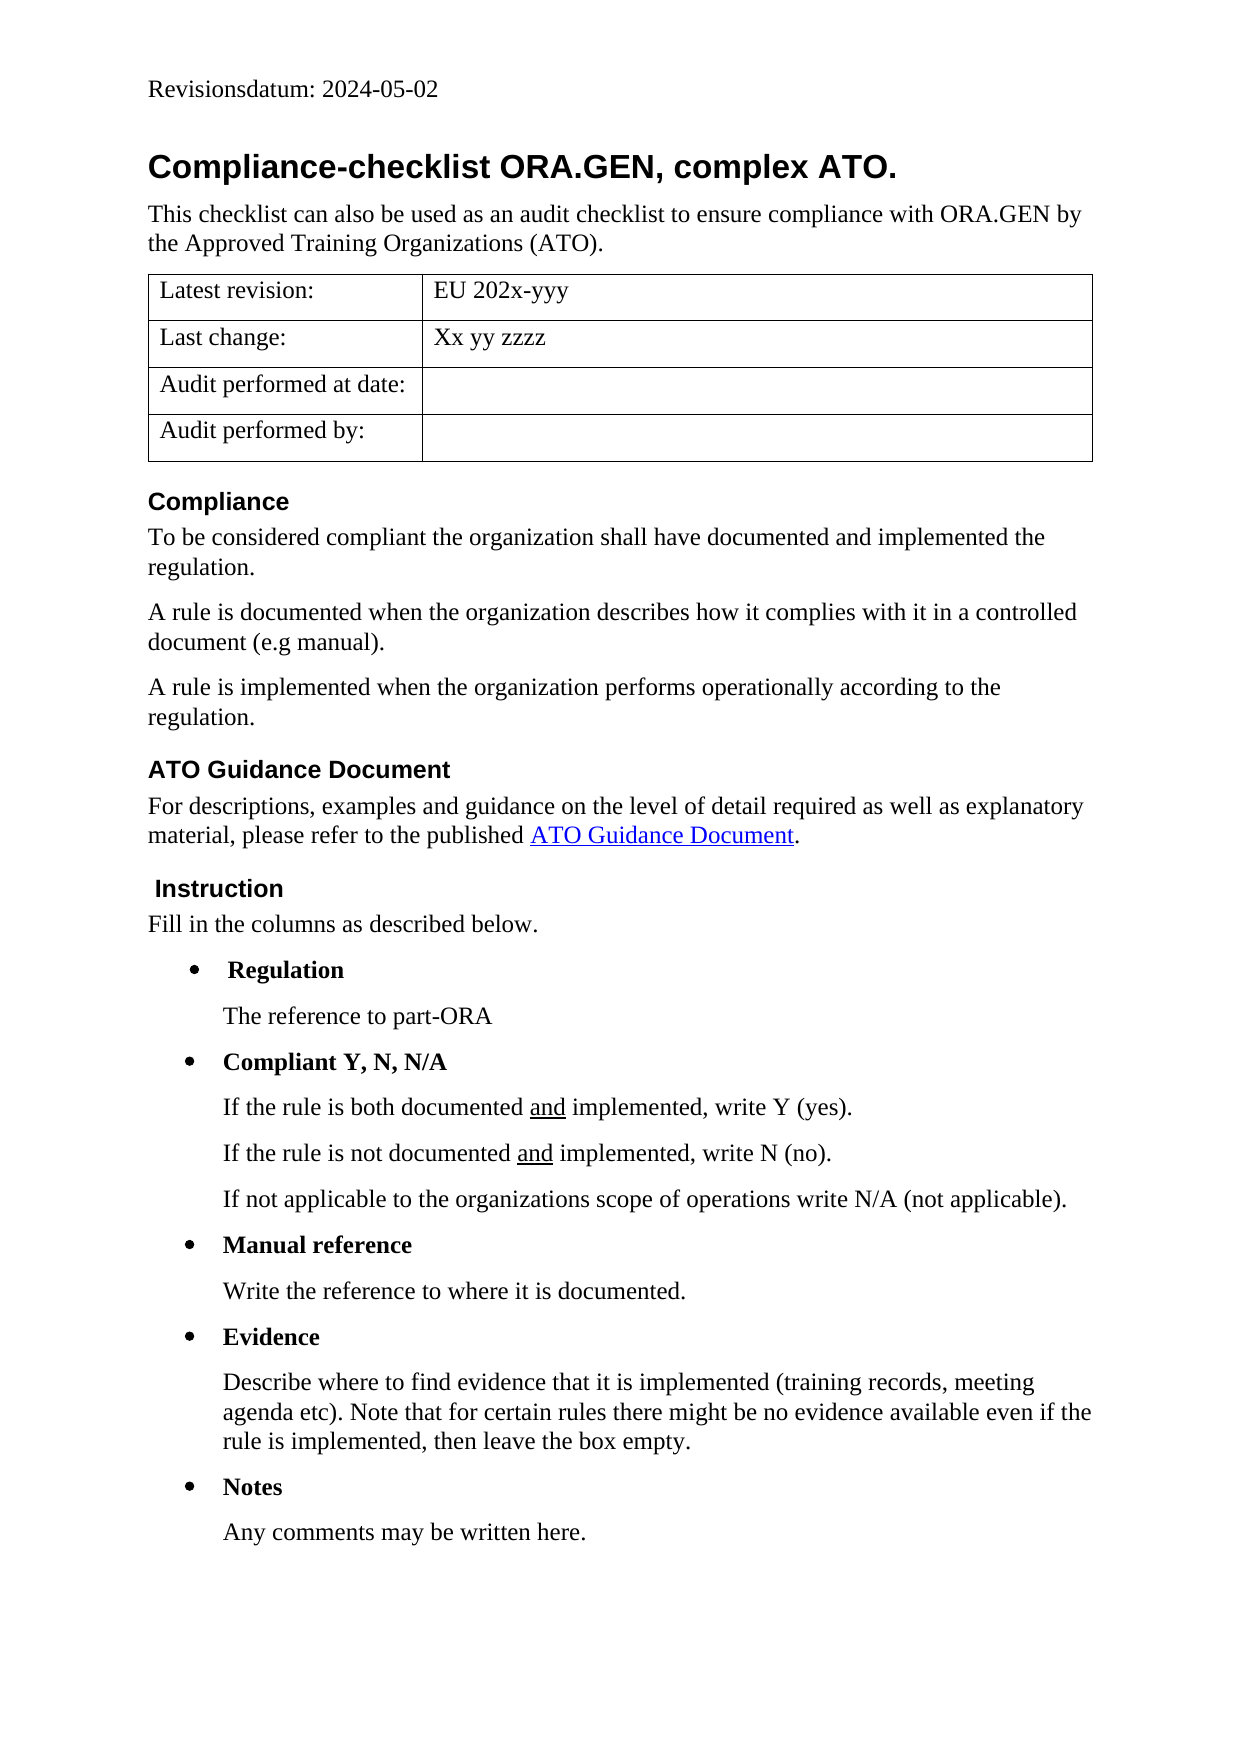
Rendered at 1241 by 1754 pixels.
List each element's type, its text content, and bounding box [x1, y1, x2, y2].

subtitle Compliance [148, 487, 1093, 516]
text Fill in the columns as described below. [148, 909, 1093, 938]
table_header Latest revision: [149, 275, 422, 320]
table_cell Last change: [149, 321, 422, 367]
list Manual reference [185, 1229, 1093, 1259]
text A rule is implemented when the organization performs operationally according to the regulation. [148, 672, 1093, 730]
table_cell Audit performed by: [149, 415, 422, 461]
table_cell [423, 368, 1092, 414]
text This checklist can also be used as an audit checklist to ensure compliance with ORA.GEN by the Approved Training Organizations (ATO). [148, 198, 1093, 257]
subtitle Instruction [148, 874, 1093, 902]
table_cell Xx yy zzzz [423, 321, 1092, 367]
list Compliant Y, N, N/A [185, 1046, 1093, 1075]
list Evidence [185, 1321, 1093, 1350]
table_cell [423, 415, 1092, 461]
text If the rule is both documented and implemented, write Y (yes). [148, 1092, 1093, 1121]
text Any comments may be written here. [223, 1517, 1093, 1546]
table_cell Audit performed at date: [149, 368, 422, 414]
list Notes [185, 1471, 1093, 1500]
list Regulation [190, 954, 1093, 984]
text To be considered compliant the organization shall have documented and implemented the regulation. [148, 522, 1093, 580]
text Write the reference to where it is documented. [223, 1275, 1093, 1304]
text For descriptions, examples and guidance on the level of detail required as well as explanatory material, please refer to the published ATO Guidance Document. [148, 790, 1093, 849]
subtitle ATO Guidance Document [148, 755, 1093, 784]
text Describe where to find evidence that it is implemented (training records, meeting agenda etc). Note that for certain rules there might be no evidence available even if the rule is implemented, then leave the box empty. [223, 1367, 1093, 1454]
subtitle Compliance-checklist ORA.GEN, complex ATO. [148, 148, 1093, 186]
text A rule is documented when the organization describes how it complies with it in a controlled document (e.g manual). [148, 597, 1093, 655]
text If the rule is not documented and implemented, write N (no). [148, 1138, 1093, 1167]
text If not applicable to the organizations scope of operations write N/A (not applicable). [148, 1184, 1093, 1213]
table_header EU 202x-yyy [423, 275, 1092, 320]
text The reference to part-ORA [148, 1000, 1093, 1029]
